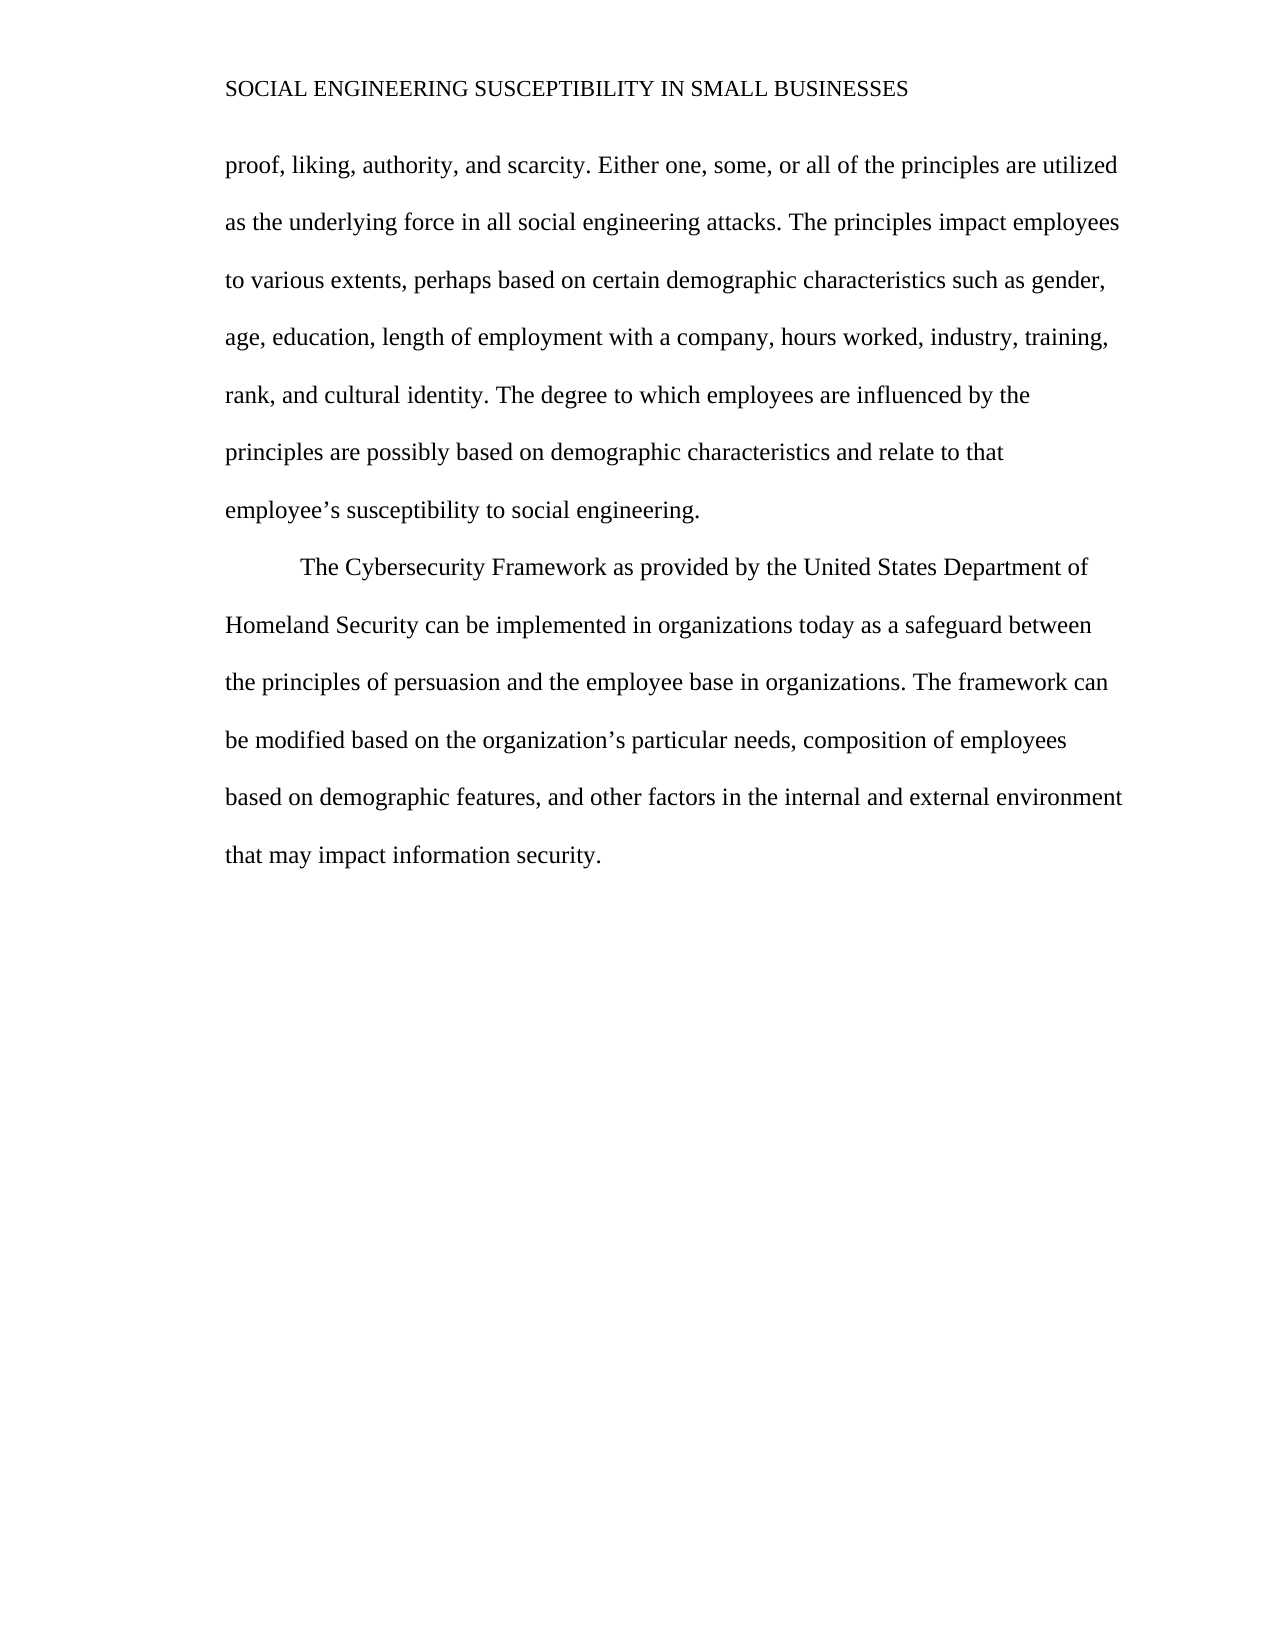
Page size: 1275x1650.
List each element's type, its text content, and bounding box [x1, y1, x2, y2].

text The Cybersecurity Framework as provided by the United States Department of Homeland Security can be implemented in organizations today as a safeguard between the principles of persuasion and the employee base in organizations. The framework can be modified based on the organization’s particular needs, composition of employees based on demographic features, and other factors in the internal and external environment that may impact information security. [225, 552, 1125, 869]
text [225, 150, 1125, 524]
